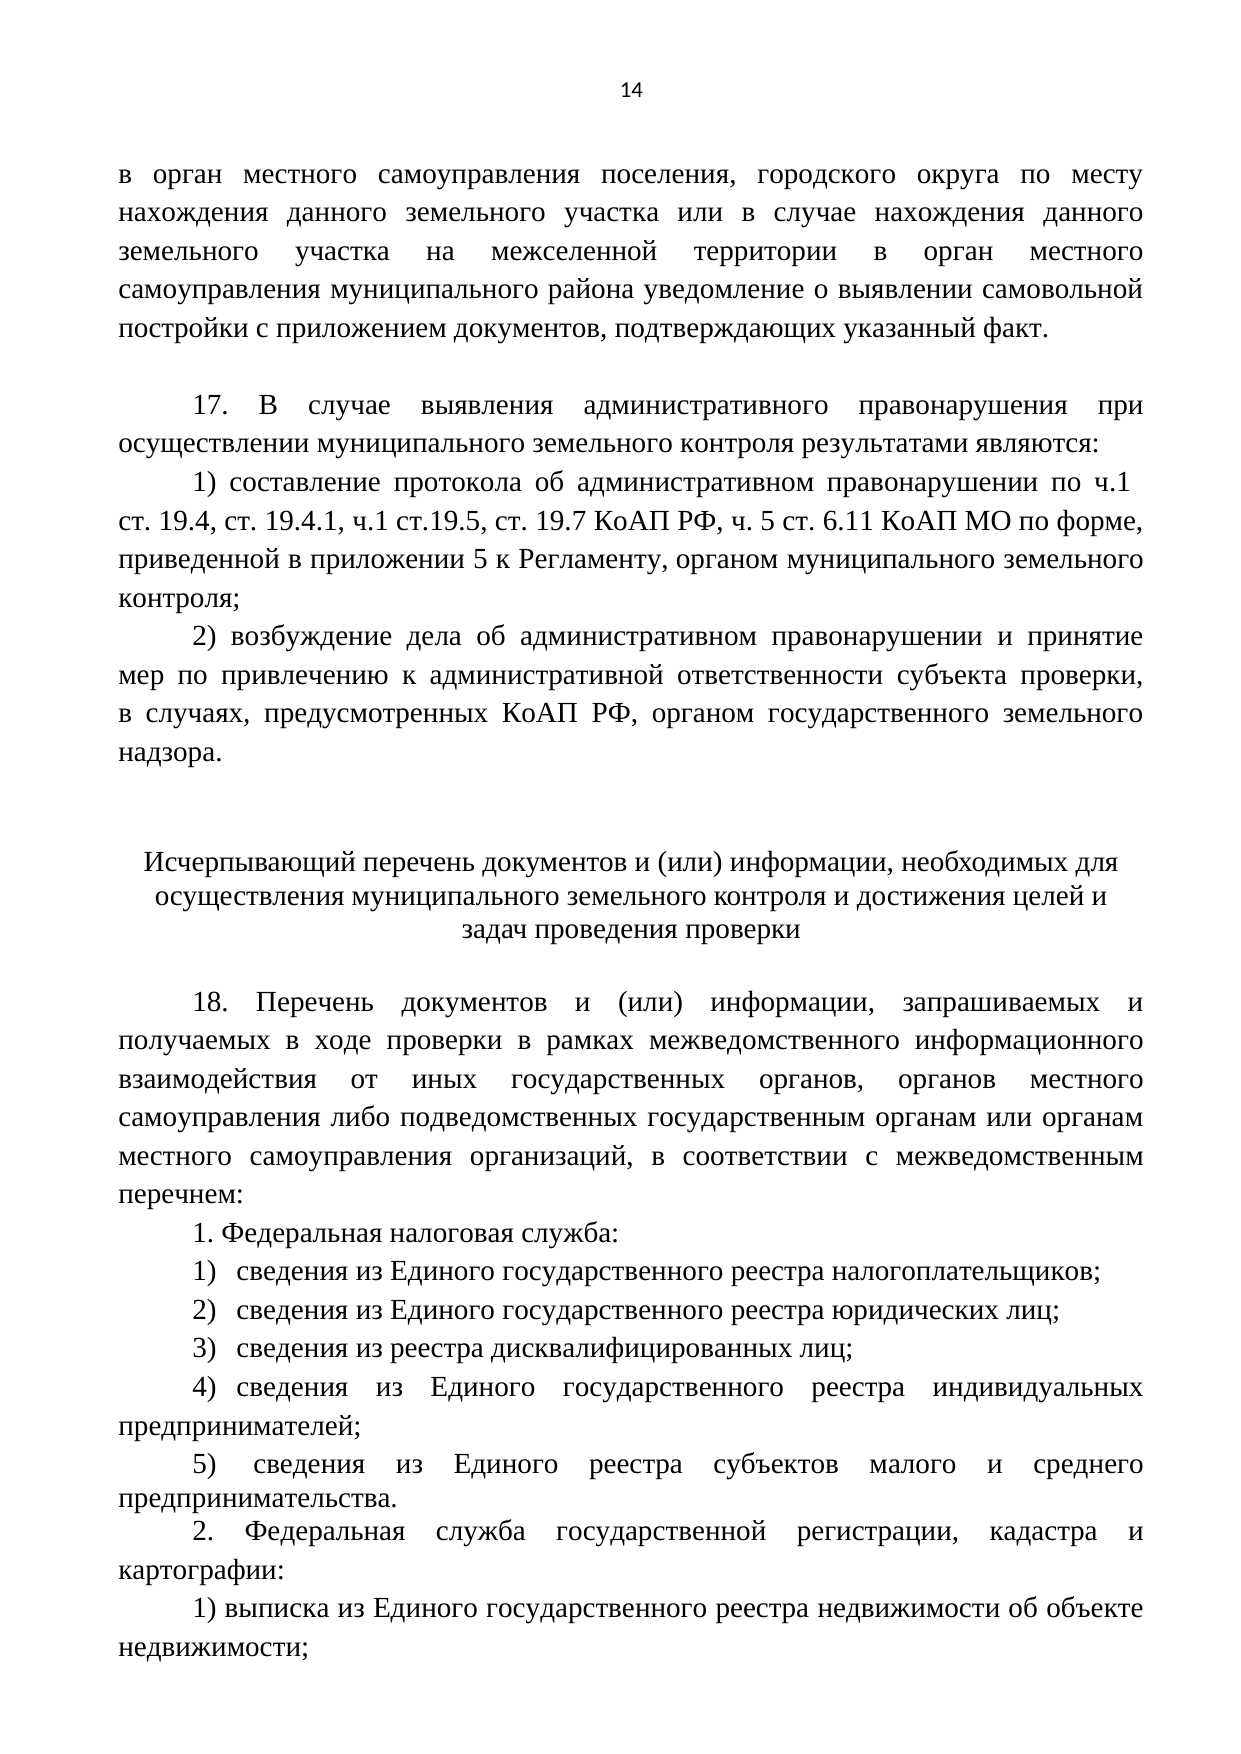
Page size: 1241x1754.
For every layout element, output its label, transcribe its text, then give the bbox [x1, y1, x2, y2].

text 1) выписка из Единого государственного реестра недвижимости об объекте недвижимости; [118, 1590, 1144, 1662]
text 18. Перечень документов и (или) информации, запрашиваемых и получаемых в ходе проверки в рамках межведомственного информационного взаимодействия от иных государственных органов, органов местного самоуправления либо подведомственных государственным органам или органам местного самоуправления организаций, в соответствии с межведомственным перечнем: [118, 984, 1144, 1210]
list сведения из Единого государственного реестра индивидуальных предпринимателей; [118, 1369, 1144, 1441]
list сведения из Единого государственного реестра юридических лиц; [118, 1292, 1144, 1326]
text 17. В случае выявления административного правонарушения при осуществлении муниципального земельного контроля результатами являются: [118, 387, 1144, 459]
list сведения из Единого реестра субъектов малого и среднего предпринимательства. [118, 1446, 1144, 1513]
text Исчерпывающий перечень документов и (или) информации, необходимых для осуществления муниципального земельного контроля и достижения целей и задач проведения проверки [118, 844, 1144, 945]
text 1) составление протокола об административном правонарушении по ч.1 ст. 19.4, ст. 19.4.1, ч.1 ст.19.5, ст. 19.7 КоАП РФ, ч. 5 ст. 6.11 КоАП МО по форме, приведенной в приложении 5 к Регламенту, органом муниципального земельного контроля; [118, 464, 1144, 613]
text 2) возбуждение дела об административном правонарушении и принятие мер по привлечению к административной ответственности субъекта проверки, в случаях, предусмотренных КоАП РФ, органом государственного земельного надзора. [118, 618, 1144, 767]
text 2. Федеральная служба государственной регистрации, кадастра и картографии: [118, 1513, 1144, 1585]
text 1. Федеральная налоговая служба: [118, 1215, 1144, 1248]
list сведения из реестра дисквалифицированных лиц; [118, 1331, 1144, 1364]
list сведения из Единого государственного реестра налогоплательщиков; [118, 1253, 1144, 1287]
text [118, 156, 1144, 343]
